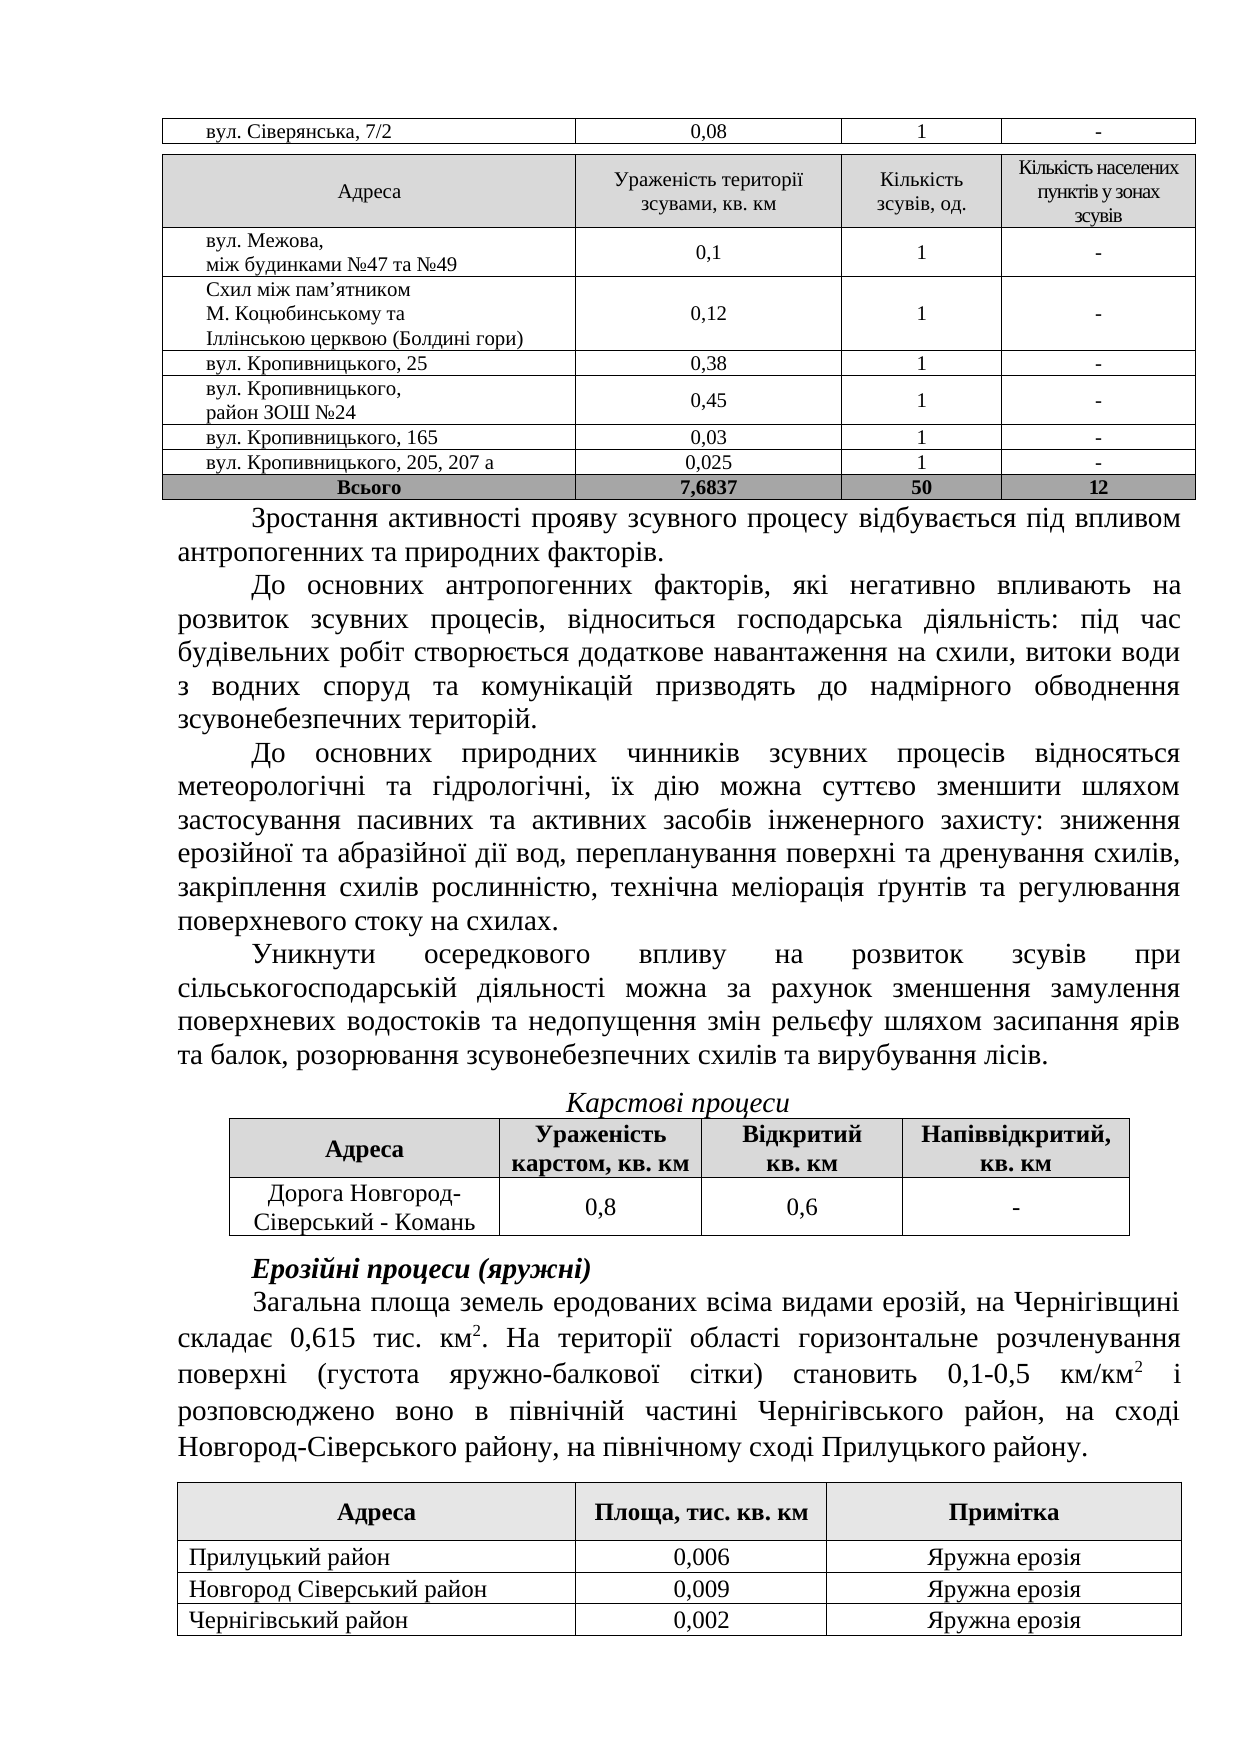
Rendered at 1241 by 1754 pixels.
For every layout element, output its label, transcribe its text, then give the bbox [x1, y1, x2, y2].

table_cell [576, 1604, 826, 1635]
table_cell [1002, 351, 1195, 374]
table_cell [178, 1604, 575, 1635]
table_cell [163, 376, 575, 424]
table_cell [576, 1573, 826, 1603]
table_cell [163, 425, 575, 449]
text Карстові процеси [177, 1085, 1181, 1118]
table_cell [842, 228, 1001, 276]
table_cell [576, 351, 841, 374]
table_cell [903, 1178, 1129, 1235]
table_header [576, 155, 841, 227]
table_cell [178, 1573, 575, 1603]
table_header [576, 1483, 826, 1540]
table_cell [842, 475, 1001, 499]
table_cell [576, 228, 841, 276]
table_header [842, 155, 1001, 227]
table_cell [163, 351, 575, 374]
text До основних природних чинників зсувних процесів відносяться метеорологічні та гідрологічні, їх дію можна суттєво зменшити шляхом застосування пасивних та активних засобів інженерного захисту: зниження ерозійної та абразійної дії вод, перепланування поверхні та дренування схилів, закріплення схилів рослинністю, технічна меліорація ґрунтів та регулювання поверхневого стоку на схилах. [177, 735, 1181, 936]
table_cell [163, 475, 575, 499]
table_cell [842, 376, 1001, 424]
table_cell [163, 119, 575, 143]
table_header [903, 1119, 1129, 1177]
text Ерозійні процеси (яружні) [177, 1251, 1181, 1284]
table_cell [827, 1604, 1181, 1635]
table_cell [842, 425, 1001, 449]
text Уникнути осередкового впливу на розвиток зсувів при сільськогосподарській діяльності можна за рахунок зменшення замулення поверхневих водостоків та недопущення змін рельєфу шляхом засипання ярів та балок, розорювання зсувонебезпечних схилів та вирубування лісів. [177, 936, 1181, 1070]
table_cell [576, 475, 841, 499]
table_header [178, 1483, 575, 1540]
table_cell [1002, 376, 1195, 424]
text Зростання активності прояву зсувного процесу відбувається під впливом антропогенних та природних факторів. [177, 500, 1181, 567]
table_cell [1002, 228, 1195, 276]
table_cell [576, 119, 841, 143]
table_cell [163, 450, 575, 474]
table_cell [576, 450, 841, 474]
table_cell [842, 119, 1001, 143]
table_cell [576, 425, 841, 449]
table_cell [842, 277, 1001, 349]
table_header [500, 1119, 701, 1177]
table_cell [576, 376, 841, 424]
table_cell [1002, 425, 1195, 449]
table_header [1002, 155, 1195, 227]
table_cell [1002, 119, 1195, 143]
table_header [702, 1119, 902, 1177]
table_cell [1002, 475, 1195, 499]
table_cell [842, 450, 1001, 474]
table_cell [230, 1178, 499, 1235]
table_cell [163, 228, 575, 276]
text До основних антропогенних факторів, які негативно впливають на розвиток зсувних процесів, відноситься господарська діяльність: під час будівельних робіт створюється додаткове навантаження на схили, витоки води з водних споруд та комунікацій призводять до надмірного обводнення зсувонебезпечних територій. [177, 567, 1181, 735]
text Загальна площа земель еродованих всіма видами ерозій, на Чернігівщині складає 0,615 тис. км2. На території області горизонтальне розчленування поверхні (густота яружно-балкової сітки) становить 0,1-0,5 км/км2 і розповсюджено воно в північній частині Чернігівського район, на сході Новгород-Сіверського району, на північному сході Прилуцького району. [177, 1284, 1181, 1462]
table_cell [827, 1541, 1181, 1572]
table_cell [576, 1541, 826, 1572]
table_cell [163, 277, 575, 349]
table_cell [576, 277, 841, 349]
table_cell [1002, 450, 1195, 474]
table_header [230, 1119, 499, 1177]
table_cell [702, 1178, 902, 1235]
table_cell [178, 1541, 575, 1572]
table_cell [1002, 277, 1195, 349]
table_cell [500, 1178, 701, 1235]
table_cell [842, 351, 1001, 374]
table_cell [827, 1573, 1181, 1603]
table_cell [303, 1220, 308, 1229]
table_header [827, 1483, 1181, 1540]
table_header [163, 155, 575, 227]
